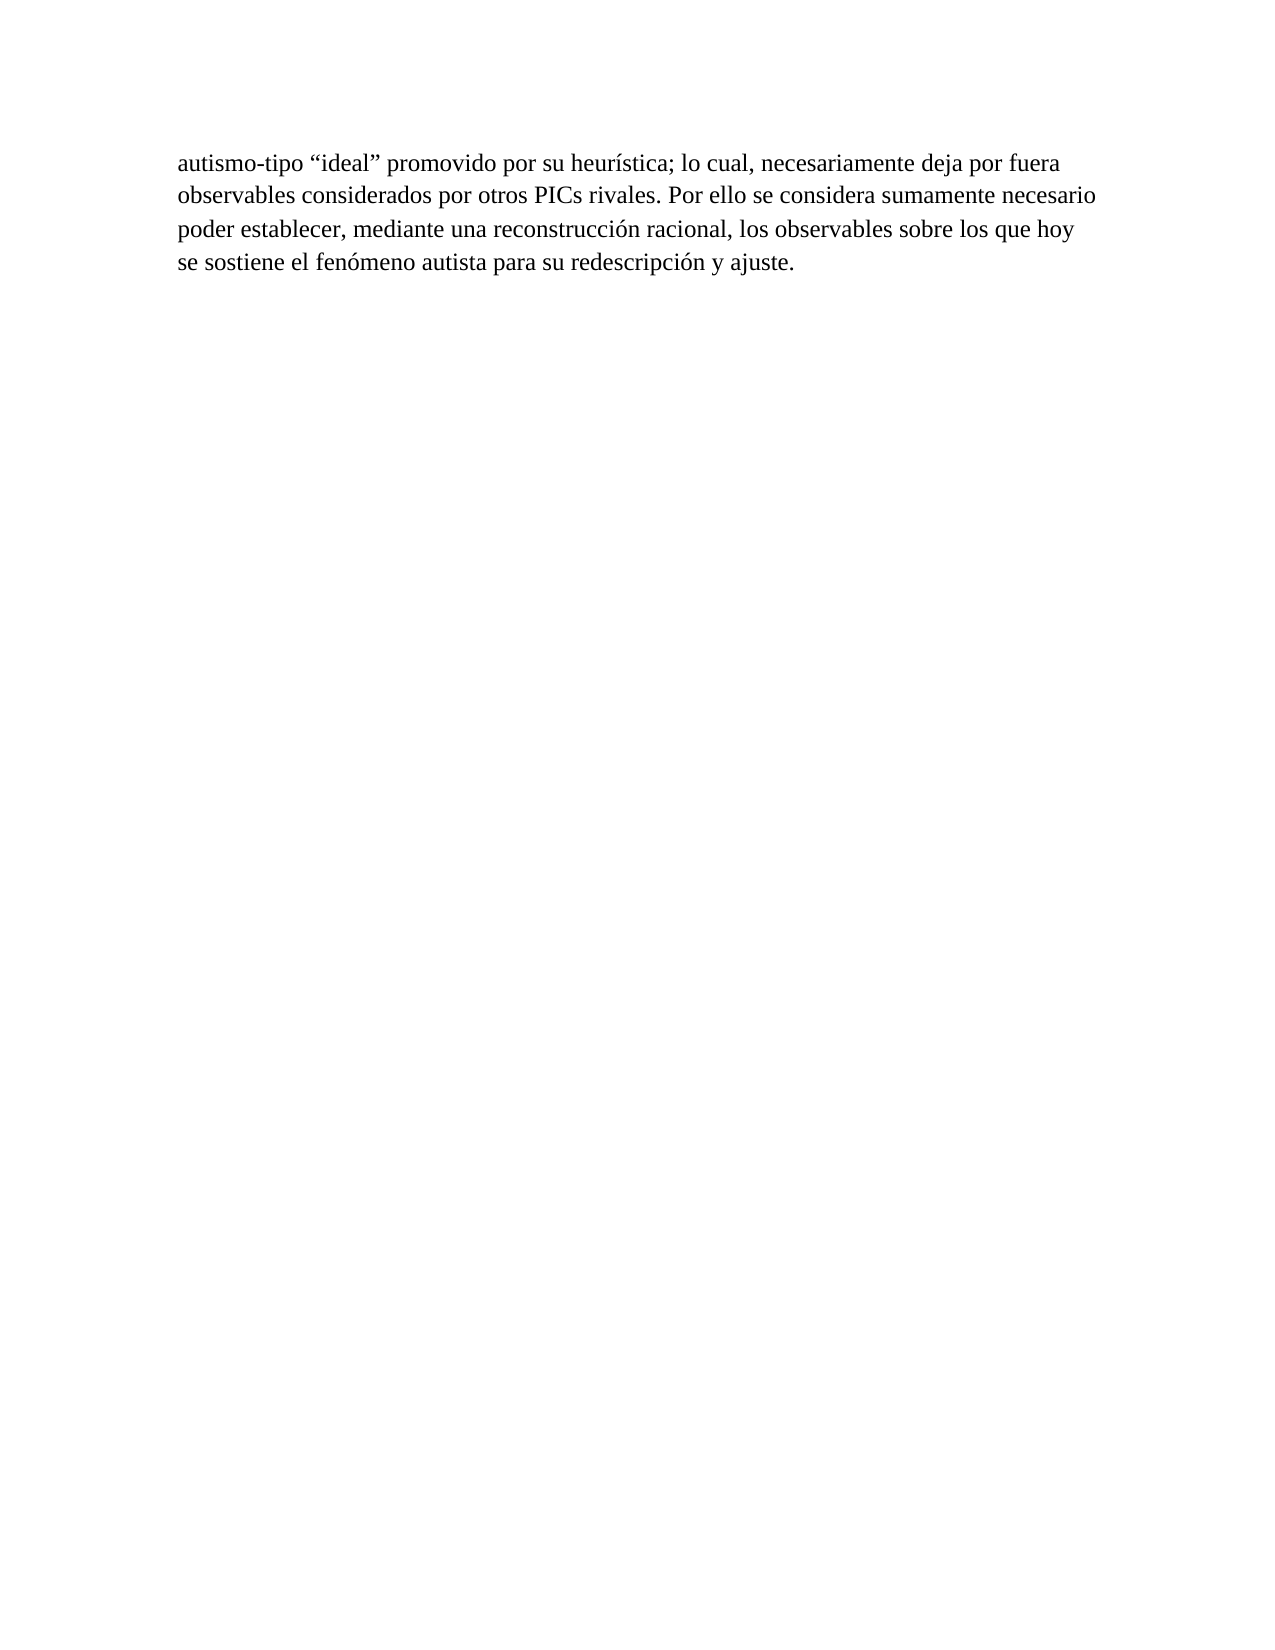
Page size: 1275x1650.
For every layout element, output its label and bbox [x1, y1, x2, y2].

text [177, 148, 1098, 275]
